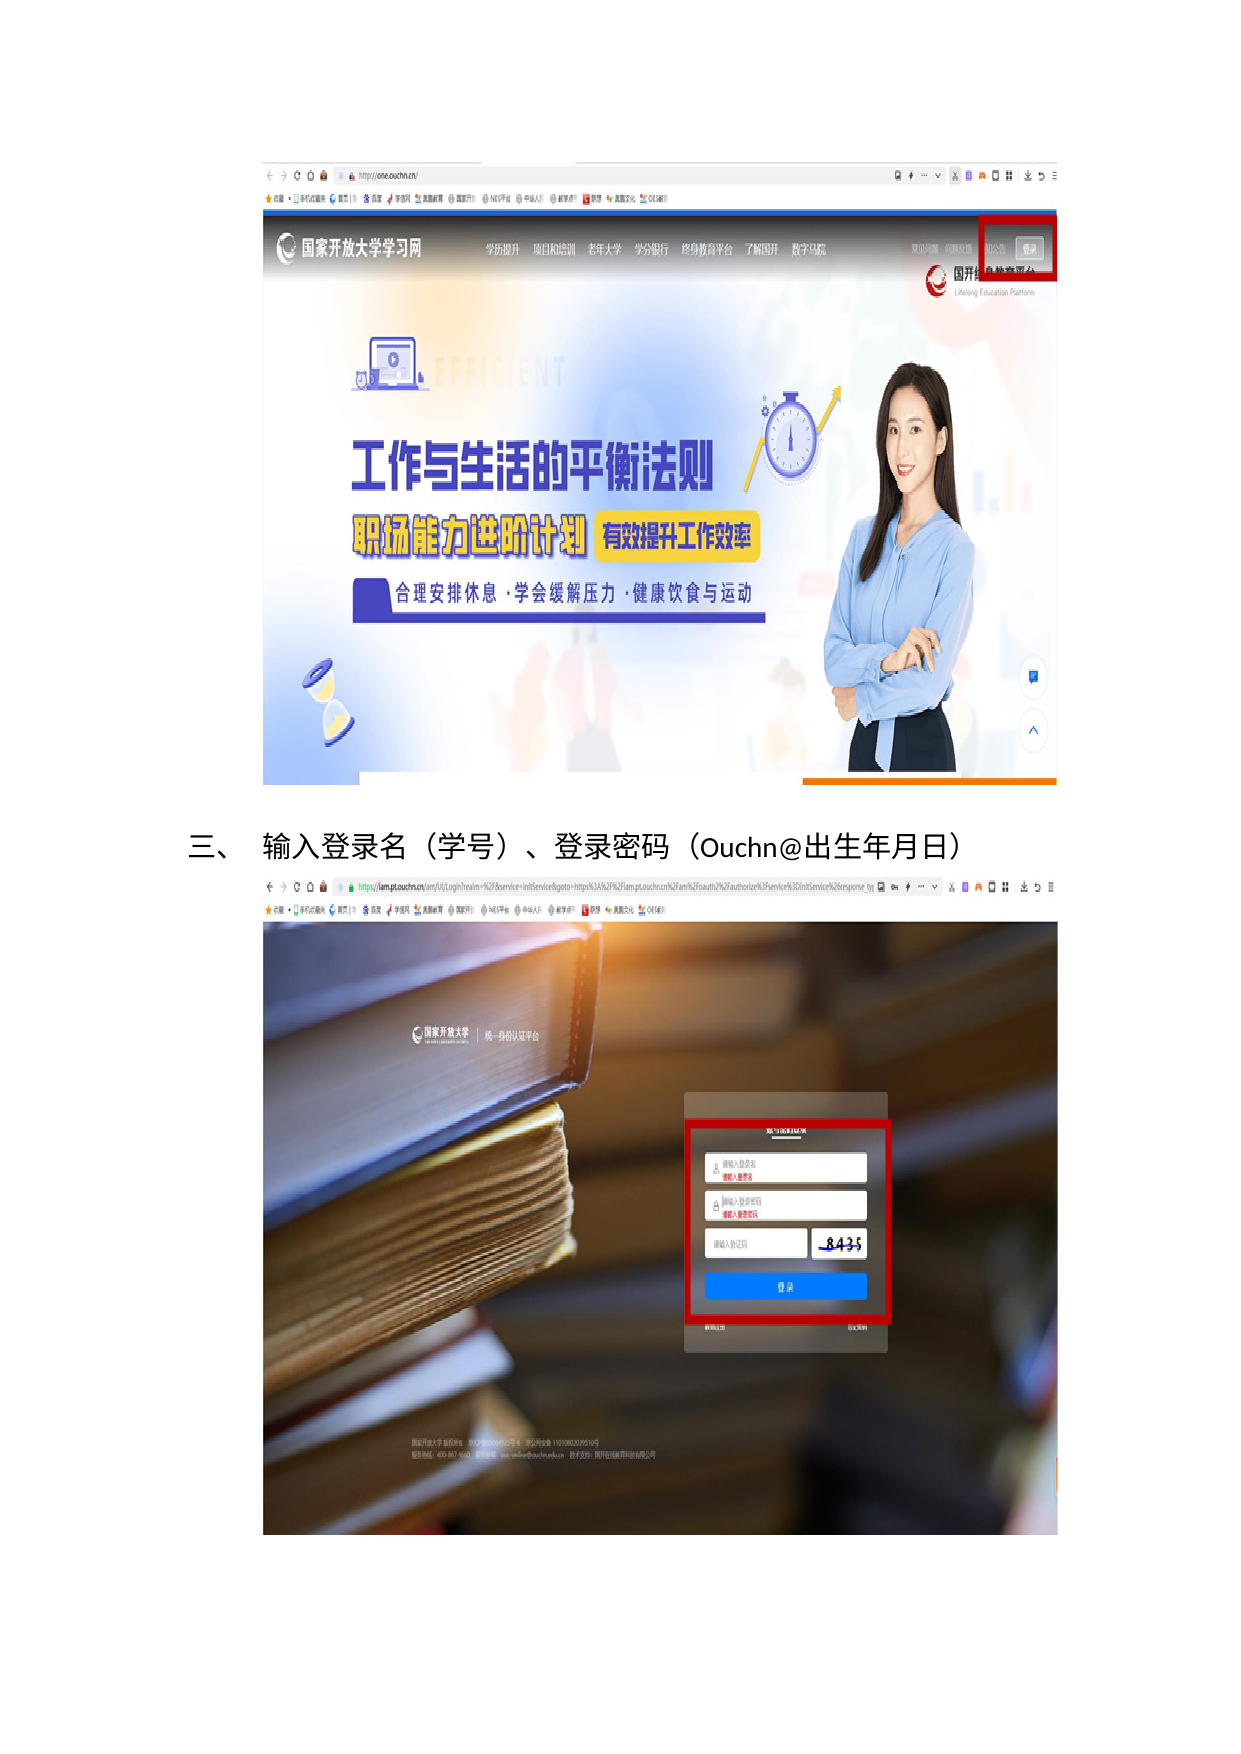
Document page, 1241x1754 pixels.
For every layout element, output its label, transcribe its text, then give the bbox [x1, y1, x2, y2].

picture [262, 877, 1058, 1535]
list 输入登录名（学号）、登录密码（Ouchn@出生年月日） [187, 812, 1053, 877]
picture [262, 162, 1057, 785]
